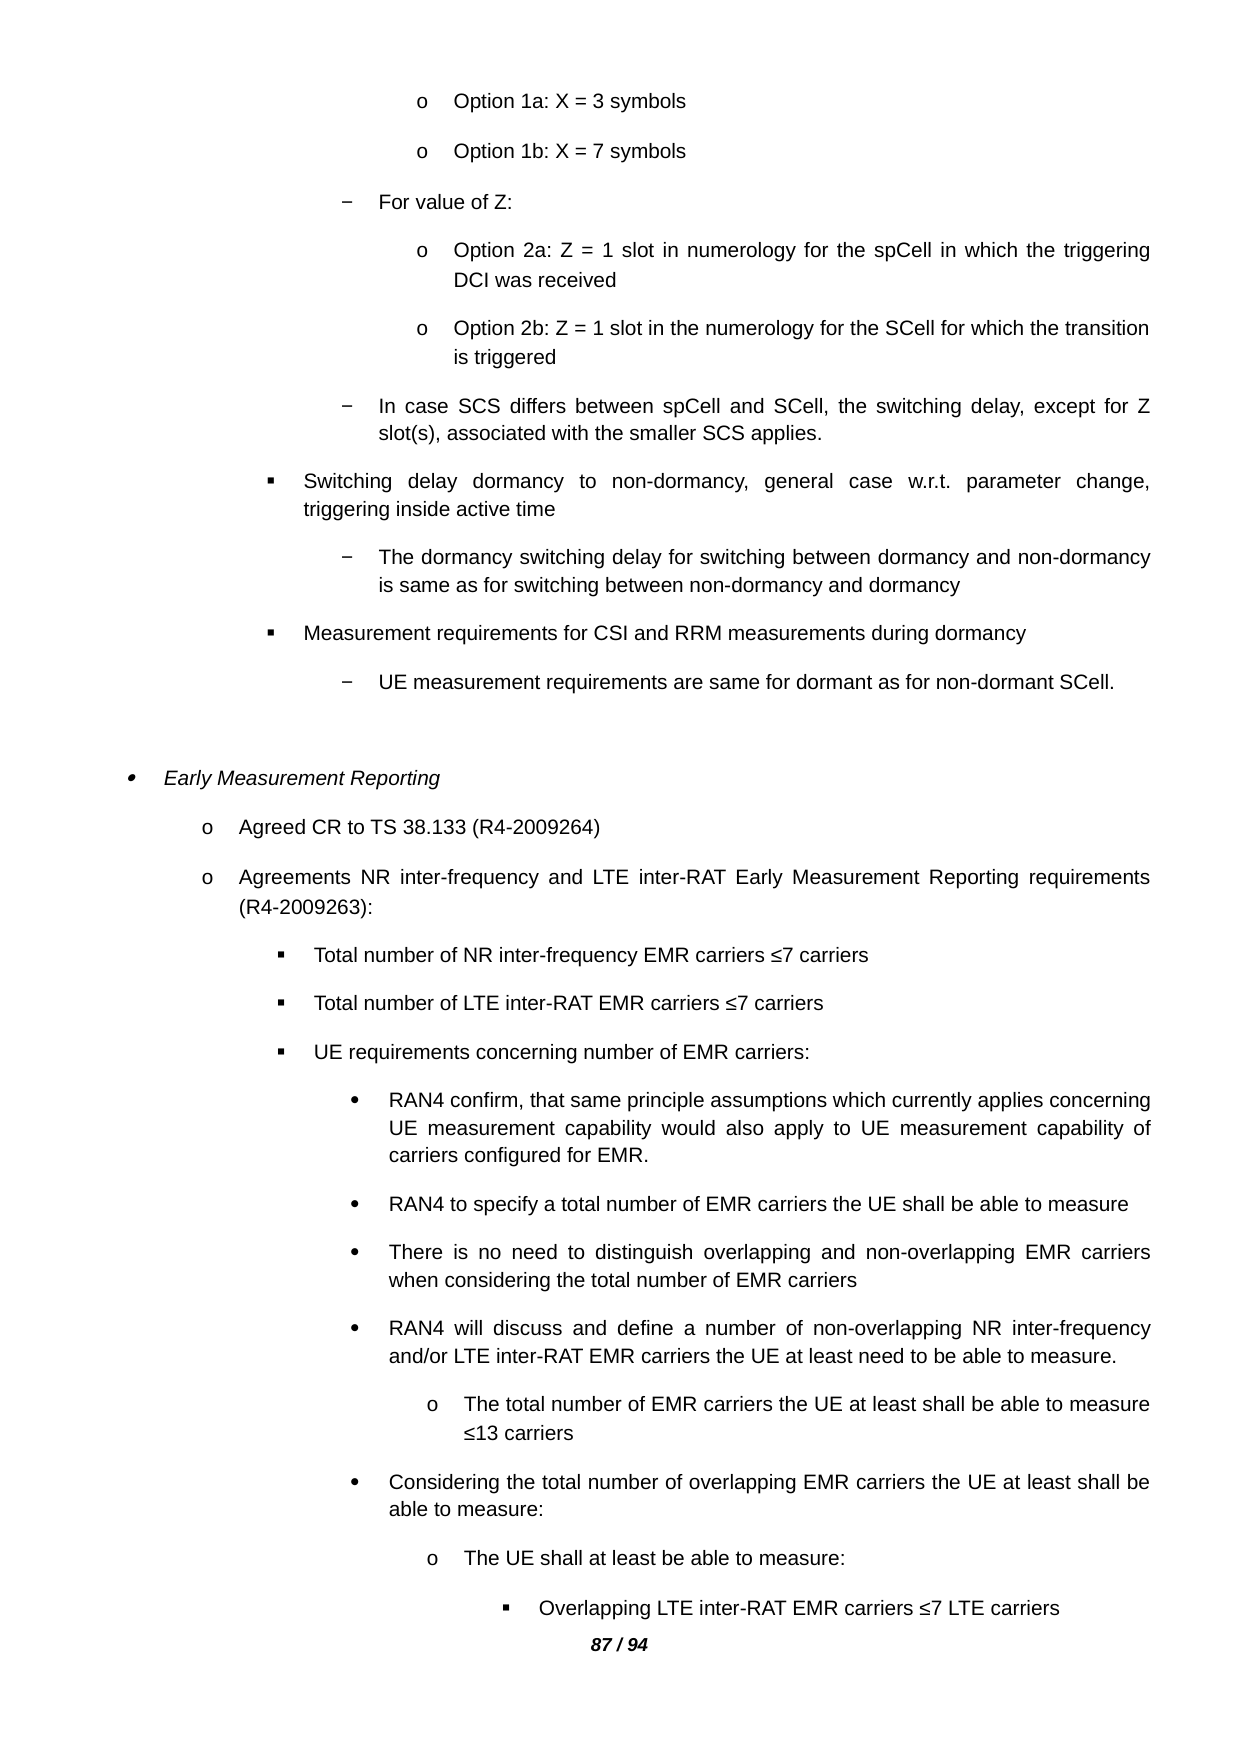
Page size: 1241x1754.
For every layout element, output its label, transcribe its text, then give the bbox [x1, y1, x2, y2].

list Agreements NR inter-frequency and LTE inter-RAT Early Measurement Reporting requirements (R4-2009263): [201, 865, 1152, 918]
list The dormancy switching delay for switching between dormancy and non-dormancy is same as for switching between non-dormancy and dormancy [341, 545, 1152, 597]
list RAN4 will discuss and define a number of non-overlapping NR inter-frequency and/or LTE inter-RAT EMR carriers the UE at least need to be able to measure. [351, 1316, 1152, 1367]
list There is no need to distinguish overlapping and non-overlapping EMR carriers when considering the total number of EMR carriers [351, 1240, 1152, 1292]
list RAN4 confirm, that same principle assumptions which currently applies concerning UE measurement capability would also apply to UE measurement capability of carriers configured for EMR. [351, 1088, 1152, 1167]
list Total number of NR inter-frequency EMR carriers ≤7 carriers [276, 943, 1152, 967]
list Option 2a: Z = 1 slot in numerology for the spCell in which the triggering DCI was received [416, 238, 1152, 291]
list Agreed CR to TS 38.133 (R4-2009264) [201, 814, 1152, 840]
list Overlapping LTE inter-RAT EMR carriers ≤7 LTE carriers [501, 1596, 1152, 1620]
list Option 1b: X = 7 symbols [416, 139, 1152, 165]
list Measurement requirements for CSI and RRM measurements during dormancy [266, 621, 1152, 645]
list UE requirements concerning number of EMR carriers: [276, 1040, 1152, 1064]
list The total number of EMR carriers the UE at least shall be able to measure ≤13 carriers [426, 1392, 1152, 1445]
list RAN4 to specify a total number of EMR carriers the UE shall be able to measure [351, 1192, 1152, 1216]
list Total number of LTE inter-RAT EMR carriers ≤7 carriers [276, 991, 1152, 1015]
list Option 2b: Z = 1 slot in the numerology for the SCell for which the transition is triggered [416, 316, 1152, 369]
list Option 1a: X = 3 symbols [416, 89, 1152, 114]
list UE measurement requirements are same for dormant as for non-dormant SCell. [341, 669, 1152, 693]
list The UE shall at least be able to measure: [426, 1546, 1152, 1571]
list Considering the total number of overlapping EMR carriers the UE at least shall be able to measure: [351, 1469, 1152, 1521]
list Early Measurement Reporting [126, 766, 1152, 790]
list For value of Z: [341, 190, 1152, 214]
list In case SCS differs between spCell and SCell, the switching delay, except for Z slot(s), associated with the smaller SCS applies. [341, 393, 1152, 445]
list Switching delay dormancy to non-dormancy, general case w.r.t. parameter change, triggering inside active time [266, 469, 1152, 521]
